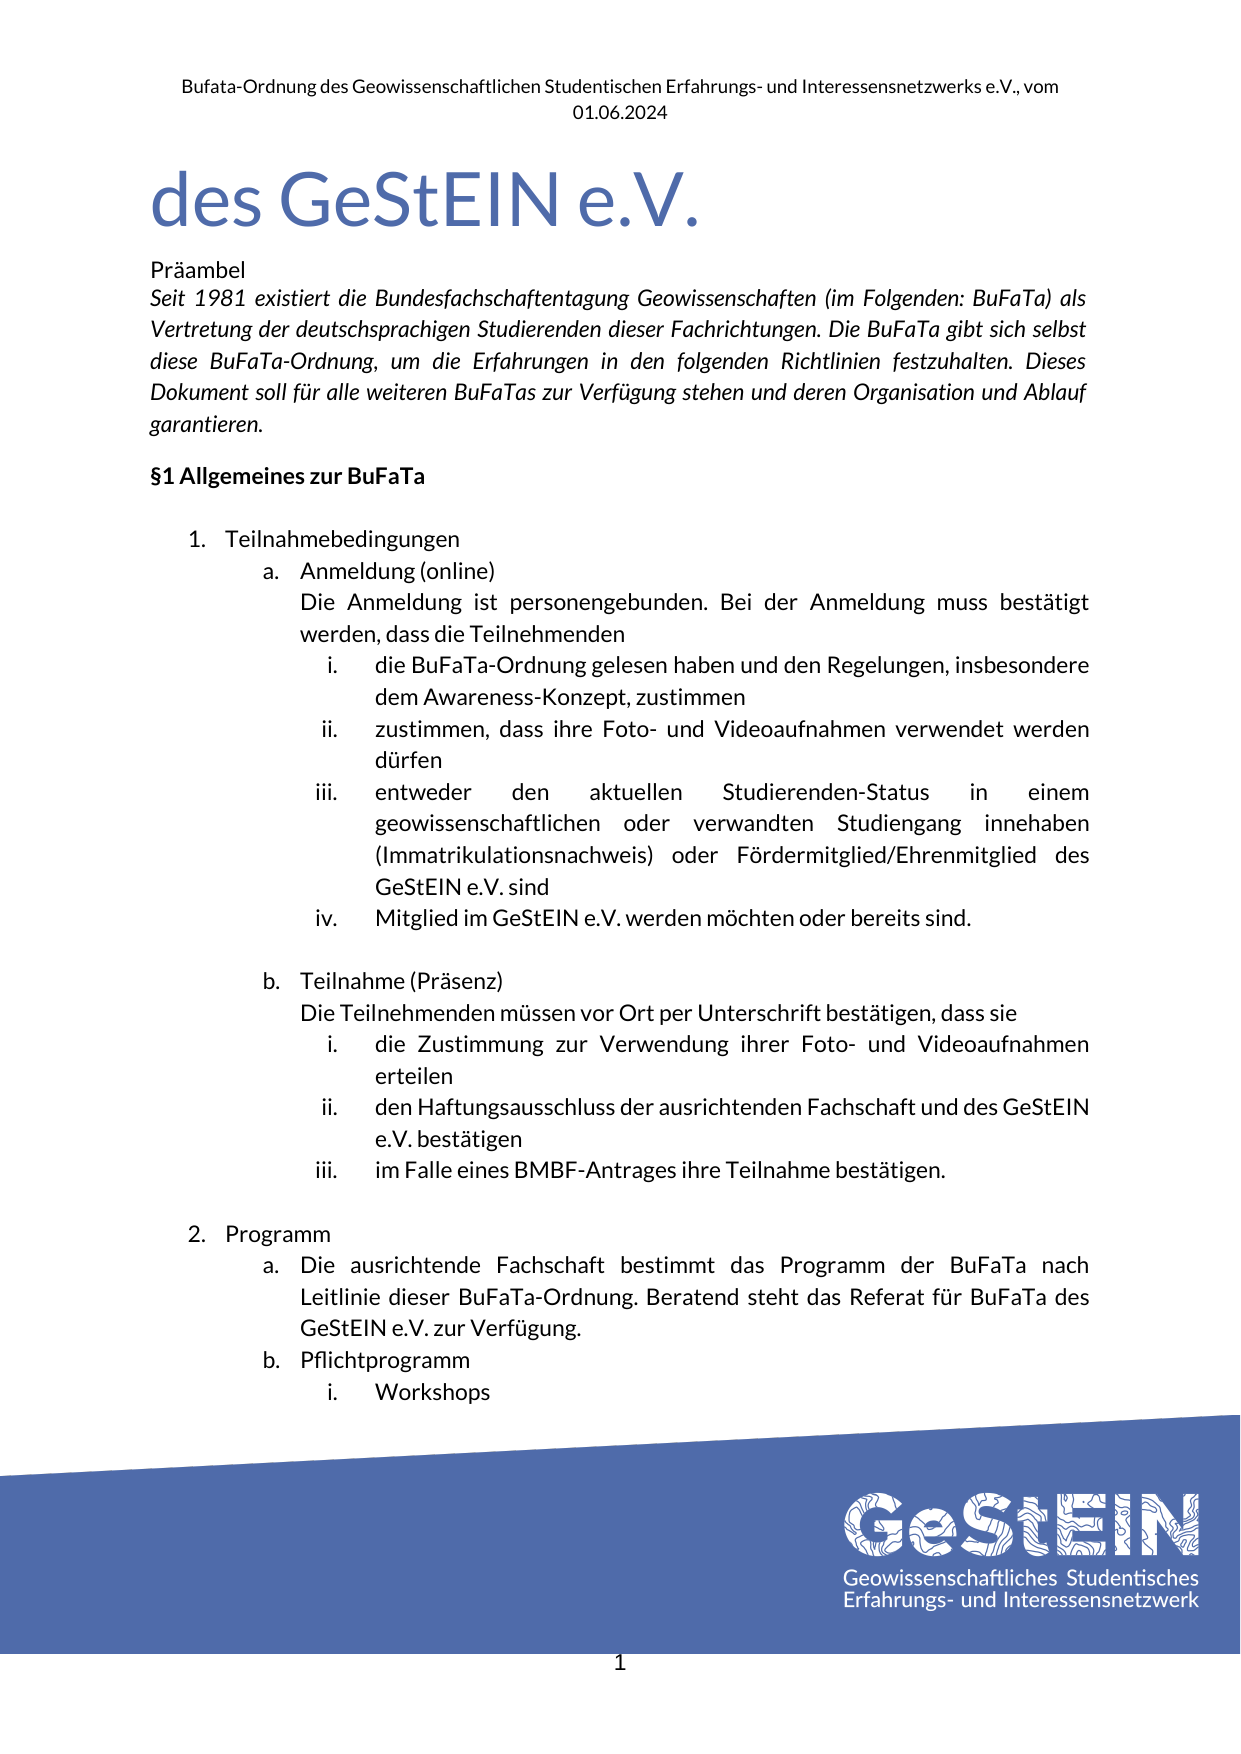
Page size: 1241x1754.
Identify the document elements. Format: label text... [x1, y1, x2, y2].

list Teilnahmebedingungen [187, 525, 1090, 553]
list Pflichtprogramm [262, 1346, 1090, 1373]
text Seit 1981 existiert die Bundesfachschaftentagung Geowissenschaften (im Folgenden: BuFaTa) als Vertretung der deutschsprachigen Studierenden dieser Fachrichtungen. Die BuFaTa gibt sich selbst diese BuFaTa-Ordnung, um die Erfahrungen in den folgenden Richtlinien festzuhalten. Dieses Dokument soll für alle weiteren BuFaTas zur Verfügung stehen und deren Organisation und Ablauf garantieren. [150, 283, 1090, 437]
list die BuFaTa-Ordnung gelesen haben und den Regelungen, insbesondere dem Awareness-Konzept, zustimmen [337, 651, 1090, 710]
list Mitglied im GeStEIN e.V. werden möchten oder bereits sind. [337, 904, 1090, 931]
text Die Anmeldung ist personengebunden. Bei der Anmeldung muss bestätigt werden, dass die Teilnehmenden [300, 588, 1090, 647]
text §1 Allgemeines zur BuFaTa [150, 462, 1090, 489]
list Anmeldung (online) [262, 557, 1090, 584]
list die Zustimmung zur Verwendung ihrer Foto- und Videoaufnahmen erteilen [337, 1030, 1090, 1089]
text Die Teilnehmenden müssen vor Ort per Unterschrift bestätigen, dass sie [300, 998, 1090, 1026]
text des GeStEIN e.V. [150, 152, 1090, 242]
list Teilnahme (Präsenz) [262, 967, 1090, 994]
picture [0, 1415, 1241, 1654]
text Präambel [150, 256, 1090, 283]
list Workshops [337, 1377, 1090, 1405]
list entweder den aktuellen Studierenden-Status in einem geowissenschaftlichen oder verwandten Studiengang innehaben (Immatrikulationsnachweis) oder Fördermitglied/Ehrenmitglied des GeStEIN e.V. sind [337, 778, 1090, 900]
list im Falle eines BMBF-Antrages ihre Teilnahme bestätigen. [337, 1156, 1090, 1184]
list den Haftungsausschluss der ausrichtenden Fachschaft und des GeStEIN e.V. bestätigen [337, 1093, 1090, 1152]
list Die ausrichtende Fachschaft bestimmt das Programm der BuFaTa nach Leitlinie dieser BuFaTa-Ordnung. Beratend steht das Referat für BuFaTa des GeStEIN e.V. zur Verfügung. [262, 1251, 1090, 1342]
list Programm [187, 1219, 1090, 1247]
list zustimmen, dass ihre Foto- und Videoaufnahmen verwendet werden dürfen [337, 714, 1090, 773]
